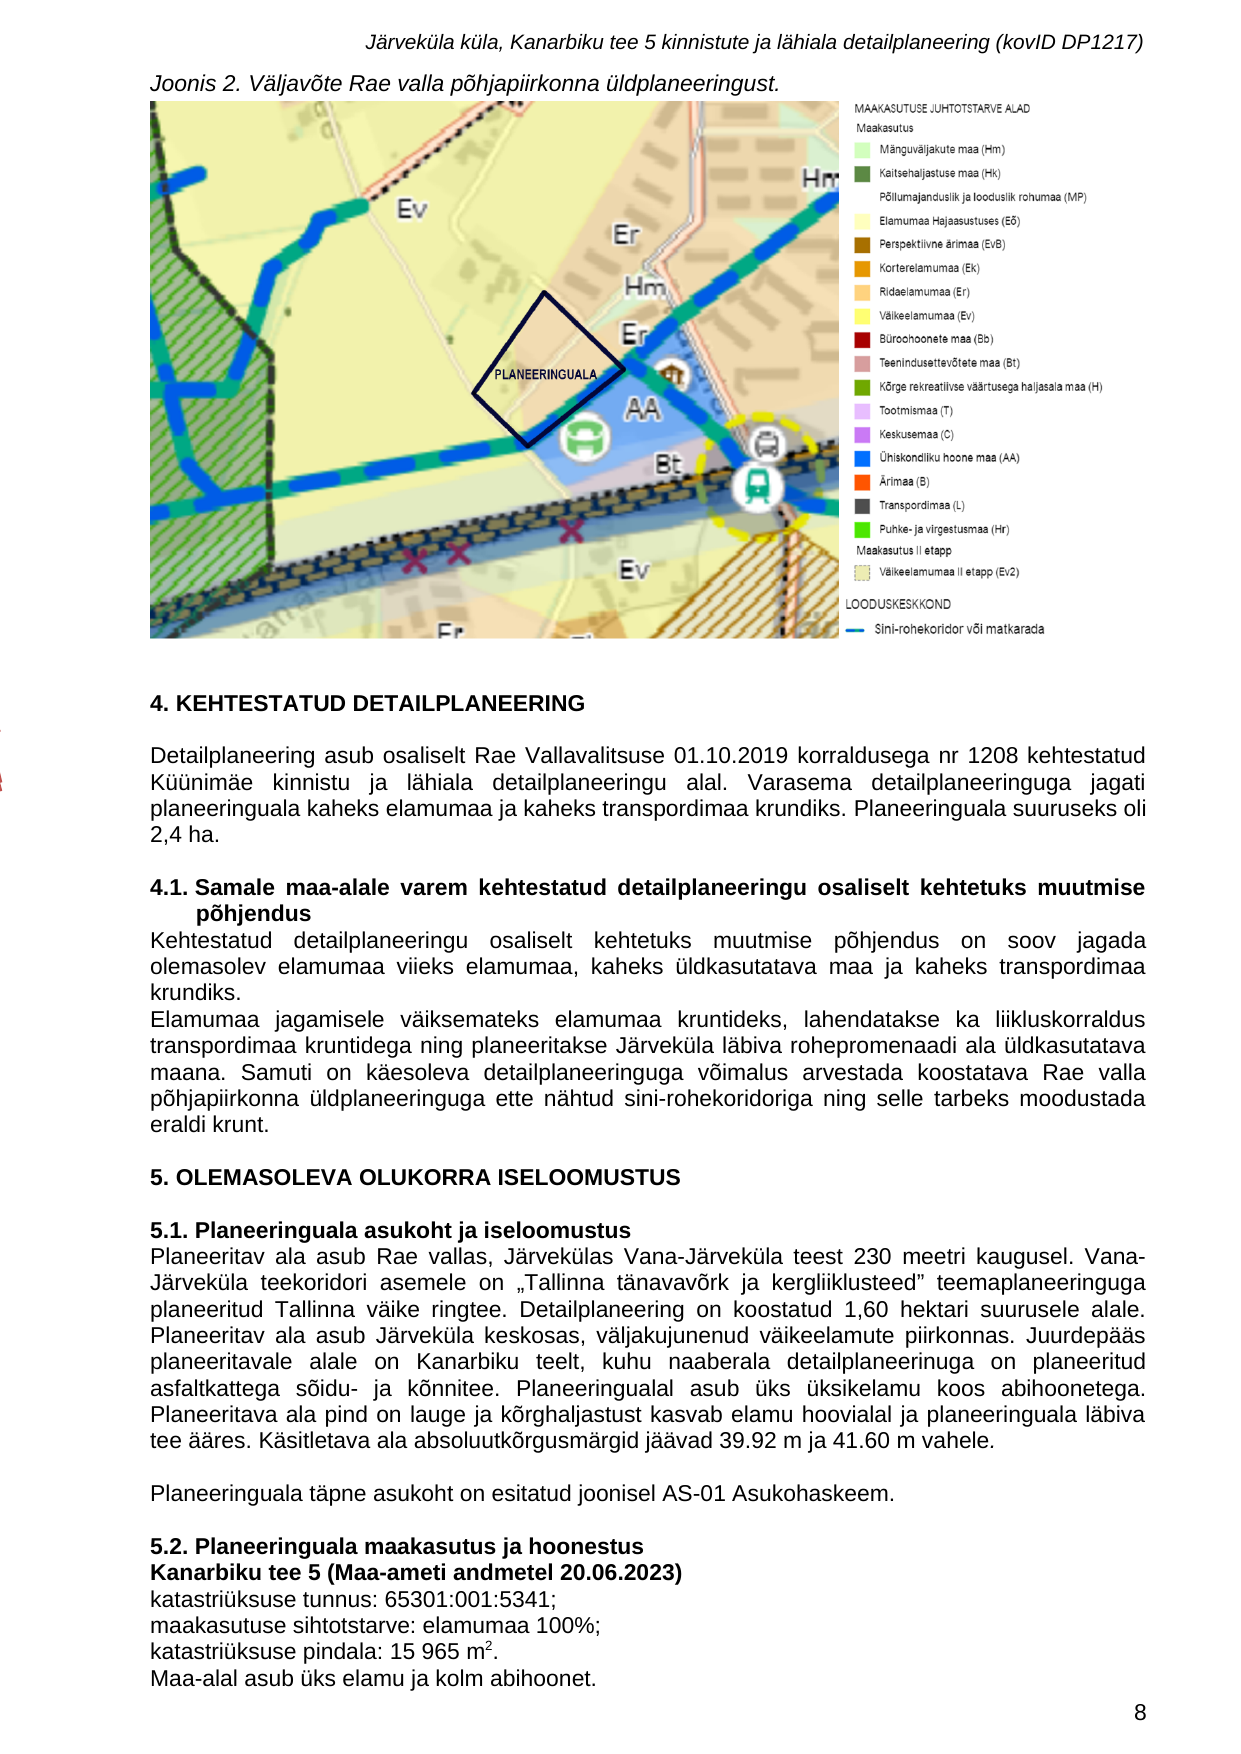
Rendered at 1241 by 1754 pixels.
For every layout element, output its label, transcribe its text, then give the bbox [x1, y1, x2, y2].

text Kanarbiku tee 5 (Maa-ameti andmetel 20.06.2023) [150, 1559, 1146, 1586]
text katastriüksuse pindala: 15 965 m2. [150, 1638, 1146, 1664]
text katastriüksuse tunnus: 65301:001:5341; [150, 1586, 1146, 1612]
text Joonis 2. Väljavõte Rae valla põhjapiirkonna üldplaneeringust. [150, 70, 1146, 96]
text Kehtestatud detailplaneeringu osaliselt kehtetuks muutmise põhjendus on soov jagada olemasolev elamumaa viieks elamumaa, kaheks üldkasutatava maa ja kaheks transpordimaa krundiks. [150, 927, 1146, 1006]
text Elamumaa jagamisele väiksemateks elamumaa kruntideks, lahendatakse ka liikluskorraldus transpordimaa kruntidega ning planeeritakse Järveküla läbiva rohepromenaadi ala üldkasutatava maana. Samuti on käesoleva detailplaneeringuga võimalus arvestada koostatava Rae valla põhjapiirkonna üldplaneeringuga ette nähtud sini-rohekoridoriga ning selle tarbeks moodustada eraldi krunt. [150, 1006, 1146, 1137]
text Planeeringuala täpne asukoht on esitatud joonisel AS-01 Asukohaskeem. [150, 1480, 1146, 1506]
text Detailplaneering asub osaliselt Rae Vallavalitsuse 01.10.2019 korraldusega nr 1208 kehtestatud Küünimäe kinnistu ja lähiala detailplaneeringu alal. Varasema detailplaneeringuga jagati planeeringuala kaheks elamumaa ja kaheks transpordimaa krundiks. Planeeringuala suuruseks oli 2,4 ha. [150, 742, 1146, 848]
subtitle KEHTESTATUD DETAILPLANEERING [150, 689, 1146, 716]
picture [150, 96, 1146, 643]
subtitle Planeeringuala maakasutus ja hoonestus [150, 1533, 1146, 1559]
text Maa-alal asub üks elamu ja kolm abihoonet. [150, 1664, 1146, 1691]
subtitle Samale maa-alale varem kehtestatud detailplaneeringu osaliselt kehtetuks muutmise põhjendus [150, 874, 1146, 927]
text maakasutuse sihtotstarve: elamumaa 100%; [150, 1612, 1146, 1638]
text Planeeritav ala asub Rae vallas, Järvekülas Vana-Järveküla teest 230 meetri kaugusel. Vana-Järveküla teekoridori asemele on „Tallinna tänavavõrk ja kergliiklusteed” teemaplaneeringuga planeeritud Tallinna väike ringtee. Detailplaneering on koostatud 1,60 hektari suurusele alale. Planeeritav ala asub Järveküla keskosas, väljakujunenud väikeelamute piirkonnas. Juurdepääs planeeritavale alale on Kanarbiku teelt, kuhu naaberala detailplaneerinuga on planeeritud asfaltkattega sõidu- ja kõnnitee. Planeeringualal asub üks üksikelamu koos abihoonetega. Planeeritava ala pind on lauge ja kõrghaljastust kasvab elamu hoovialal ja planeeringuala läbiva tee ääres. Käsitletava ala absoluutkõrgusmärgid jäävad 39.92 m ja 41.60 m vahele. [150, 1243, 1146, 1454]
subtitle Planeeringuala asukoht ja iseloomustus [150, 1217, 1146, 1243]
subtitle OLEMASOLEVA OLUKORRA ISELOOMUSTUS [150, 1164, 1146, 1190]
